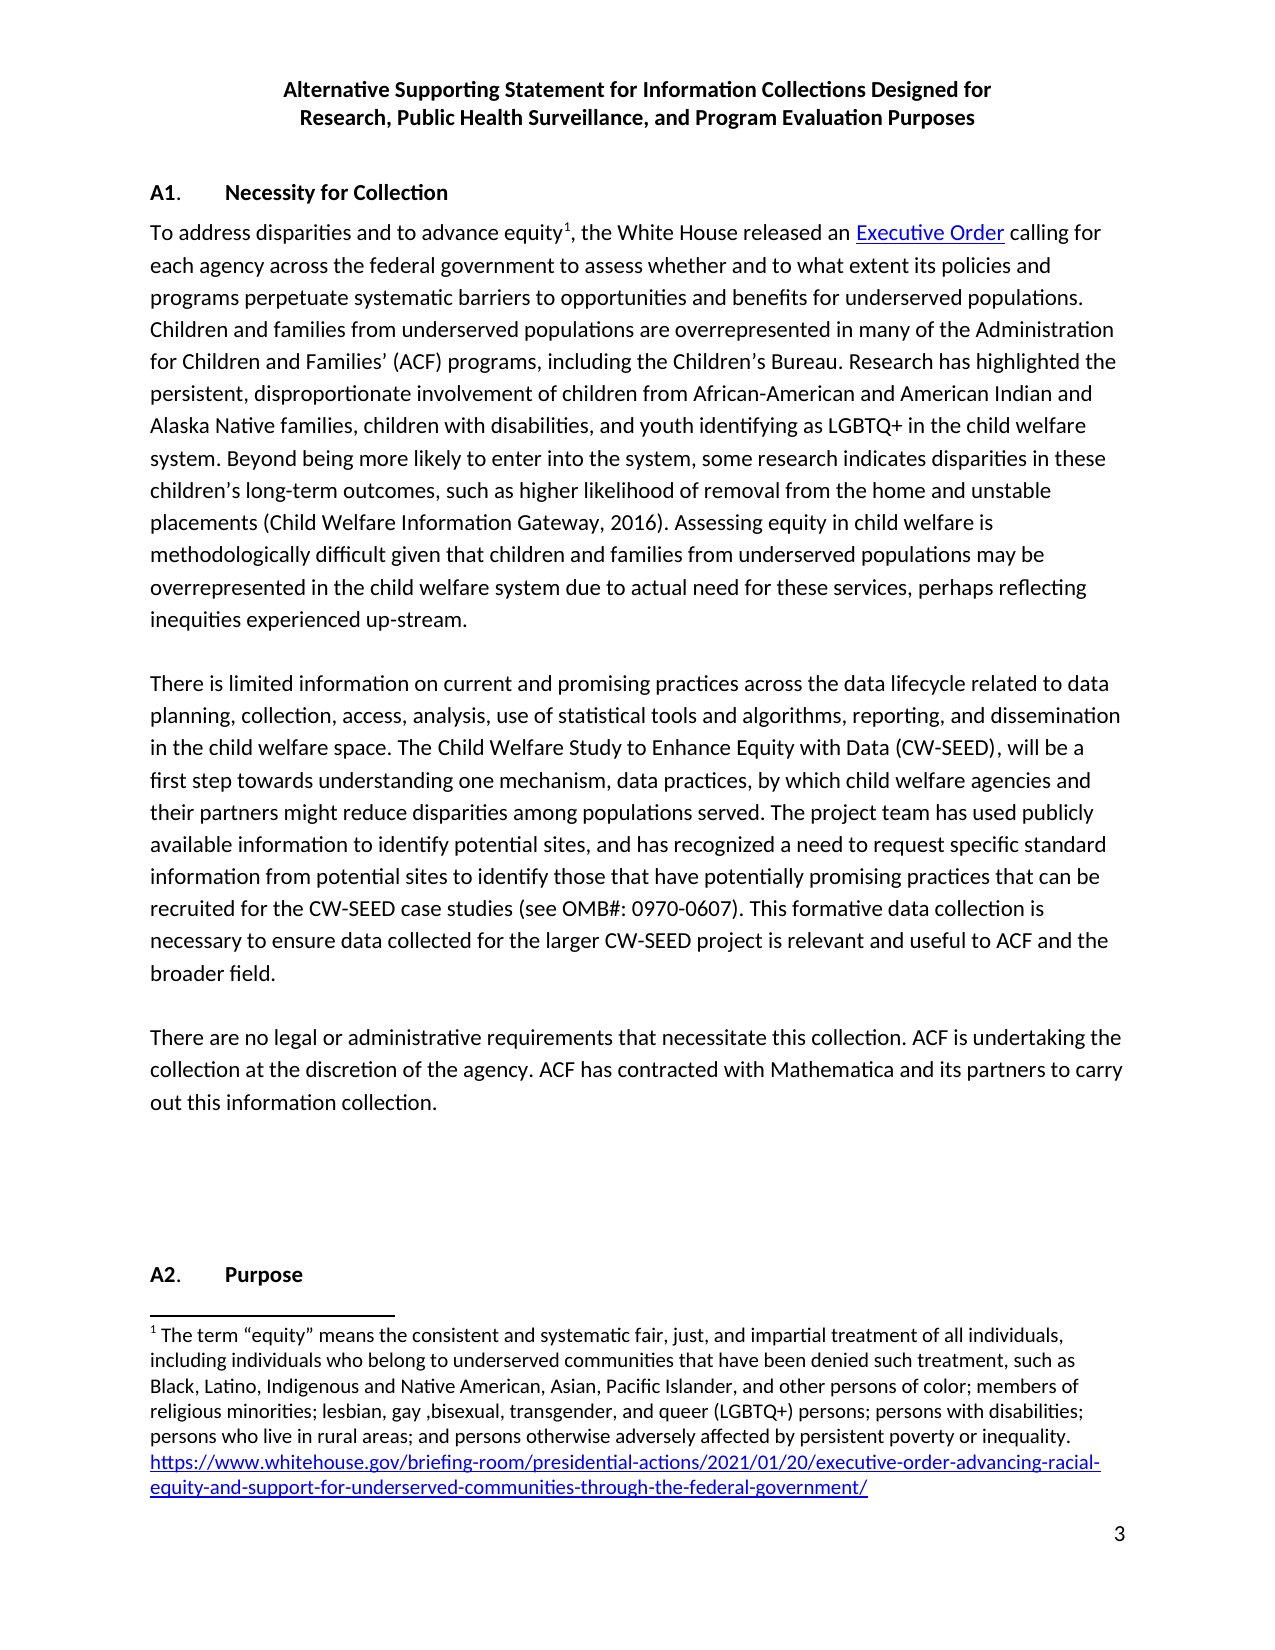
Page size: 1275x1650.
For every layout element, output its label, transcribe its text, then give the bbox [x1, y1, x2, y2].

text There are no legal or administrative requirements that necessitate this collection. ACF is undertaking the collection at the discretion of the agency. ACF has contracted with Mathematica and its partners to carry out this information collection. [150, 1023, 1125, 1116]
text To address disparities and to advance equity, the White House released an Executive Order calling for each agency across the federal government to assess whether and to what extent its policies and programs perpetuate systematic barriers to opportunities and benefits for underserved populations. Children and families from underserved populations are overrepresented in many of the Administration for Children and Families’ (ACF) programs, including the Children’s Bureau. Research has highlighted the persistent, disproportionate involvement of children from African-American and American Indian and Alaska Native families, children with disabilities, and youth identifying as LGBTQ+ in the child welfare system. Beyond being more likely to enter into the system, some research indicates disparities in these children’s long-term outcomes, such as higher likelihood of removal from the home and unstable placements (Child Welfare Information Gateway, 2016). Assessing equity in child welfare is methodologically difficult given that children and families from underserved populations may be overrepresented in the child welfare system due to actual need for these services, perhaps reflecting inequities experienced up-stream. [150, 218, 1125, 633]
text A2. Purpose [150, 1260, 1125, 1288]
text There is limited information on current and promising practices across the data lifecycle related to data planning, collection, access, analysis, use of statistical tools and algorithms, reporting, and dissemination in the child welfare space. The Child Welfare Study to Enhance Equity with Data (CW-SEED), will be a first step towards understanding one mechanism, data practices, by which child welfare agencies and their partners might reduce disparities among populations served. The project team has used publicly available information to identify potential sites, and has recognized a need to request specific standard information from potential sites to identify those that have potentially promising practices that can be recruited for the CW-SEED case studies (see OMB#: 0970-0607). This formative data collection is necessary to ensure data collected for the larger CW-SEED project is relevant and useful to ACF and the broader field. [150, 669, 1125, 987]
text A1. Necessity for Collection [150, 178, 1125, 206]
